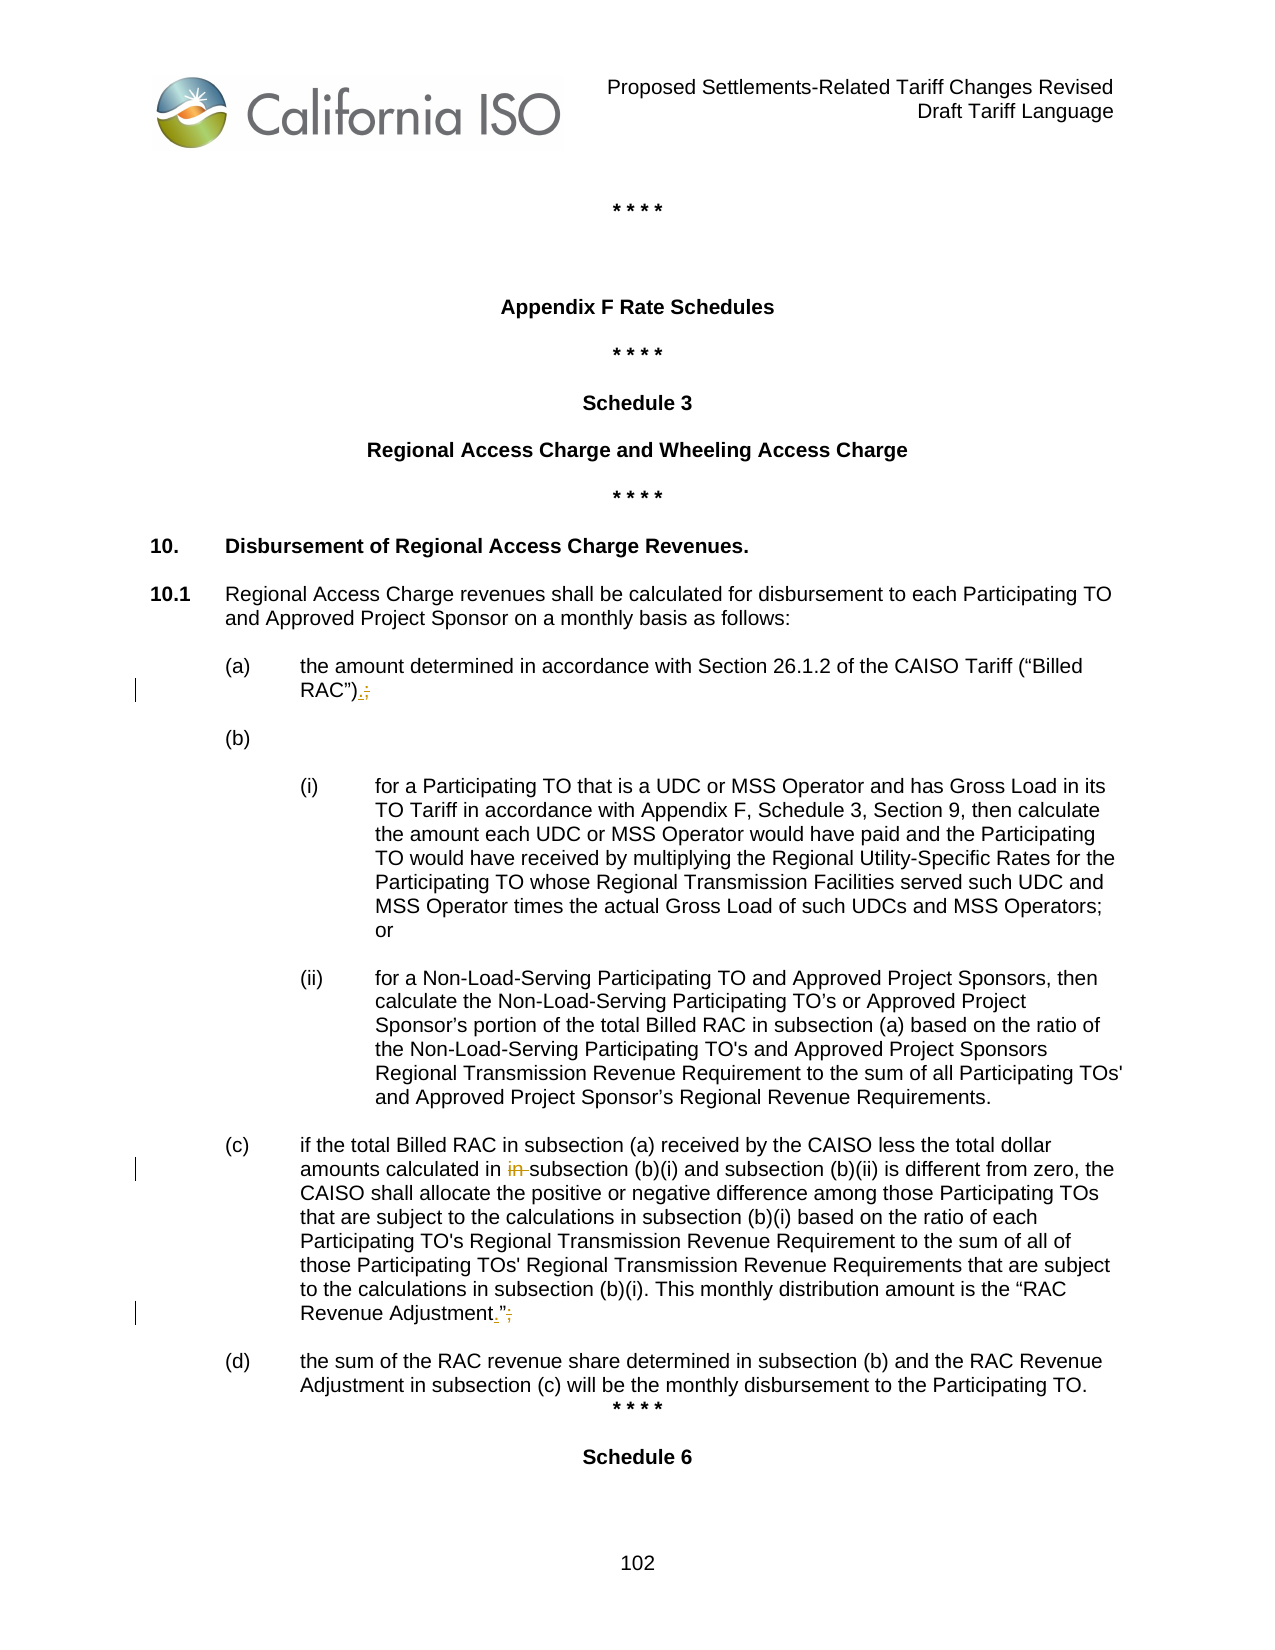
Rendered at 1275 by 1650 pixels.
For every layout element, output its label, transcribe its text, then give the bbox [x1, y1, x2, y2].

text (b) [150, 726, 1125, 750]
text 10. Disbursement of Regional Access Charge Revenues. [150, 534, 1125, 558]
text Schedule 3 [150, 390, 1125, 414]
text * * * * [150, 486, 1125, 510]
text Appendix F Rate Schedules [150, 294, 1125, 318]
text (c) if the total Billed RAC in subsection (a) received by the CAISO less the total dollar amounts calculated in subsection (b)(i) and subsection (b)(ii) is different from zero, the CAISO shall allocate the positive or negative difference among those Participating TOs that are subject to the calculations in subsection (b)(i) based on the ratio of each Participating TO's Regional Transmission Revenue Requirement to the sum of all of those Participating TOs' Regional Transmission Revenue Requirements that are subject to the calculations in subsection (b)(i). This monthly distribution amount is the “RAC Revenue Adjustment” [225, 1133, 1125, 1325]
text 10.1 Regional Access Charge revenues shall be calculated for disbursement to each Participating TO and Approved Project Sponsor on a monthly basis as follows: [150, 582, 1125, 630]
text (d) the sum of the RAC revenue share determined in subsection (b) and the RAC Revenue Adjustment in subsection (c) will be the monthly disbursement to the Participating TO. [225, 1349, 1125, 1397]
text * * * * [150, 342, 1125, 366]
text (ii) for a Non-Load-Serving Participating TO and Approved Project Sponsors, then calculate the Non-Load-Serving Participating TO’s or Approved Project Sponsor’s portion of the total Billed RAC in subsection (a) based on the ratio of the Non-Load-Serving Participating TO's and Approved Project Sponsors Regional Transmission Revenue Requirement to the sum of all Participating TOs' and Approved Project Sponsor’s Regional Revenue Requirements. [300, 965, 1125, 1109]
text Regional Access Charge and Wheeling Access Charge [150, 438, 1125, 462]
text (i) for a Participating TO that is a UDC or MSS Operator and has Gross Load in its TO Tariff in accordance with Appendix F, Schedule 3, Section 9, then calculate the amount each UDC or MSS Operator would have paid and the Participating TO would have received by multiplying the Regional Utility-Specific Rates for the Participating TO whose Regional Transmission Facilities served such UDC and MSS Operator times the actual Gross Load of such UDCs and MSS Operators; or [300, 774, 1125, 941]
text (a) the amount determined in accordance with Section 26.1.2 of the CAISO Tariff (“Billed RAC”) [225, 654, 1125, 702]
text Schedule 6 [150, 1444, 1125, 1468]
text * * * * [150, 199, 1125, 223]
text * * * * [150, 1397, 1125, 1421]
picture [151, 75, 565, 151]
